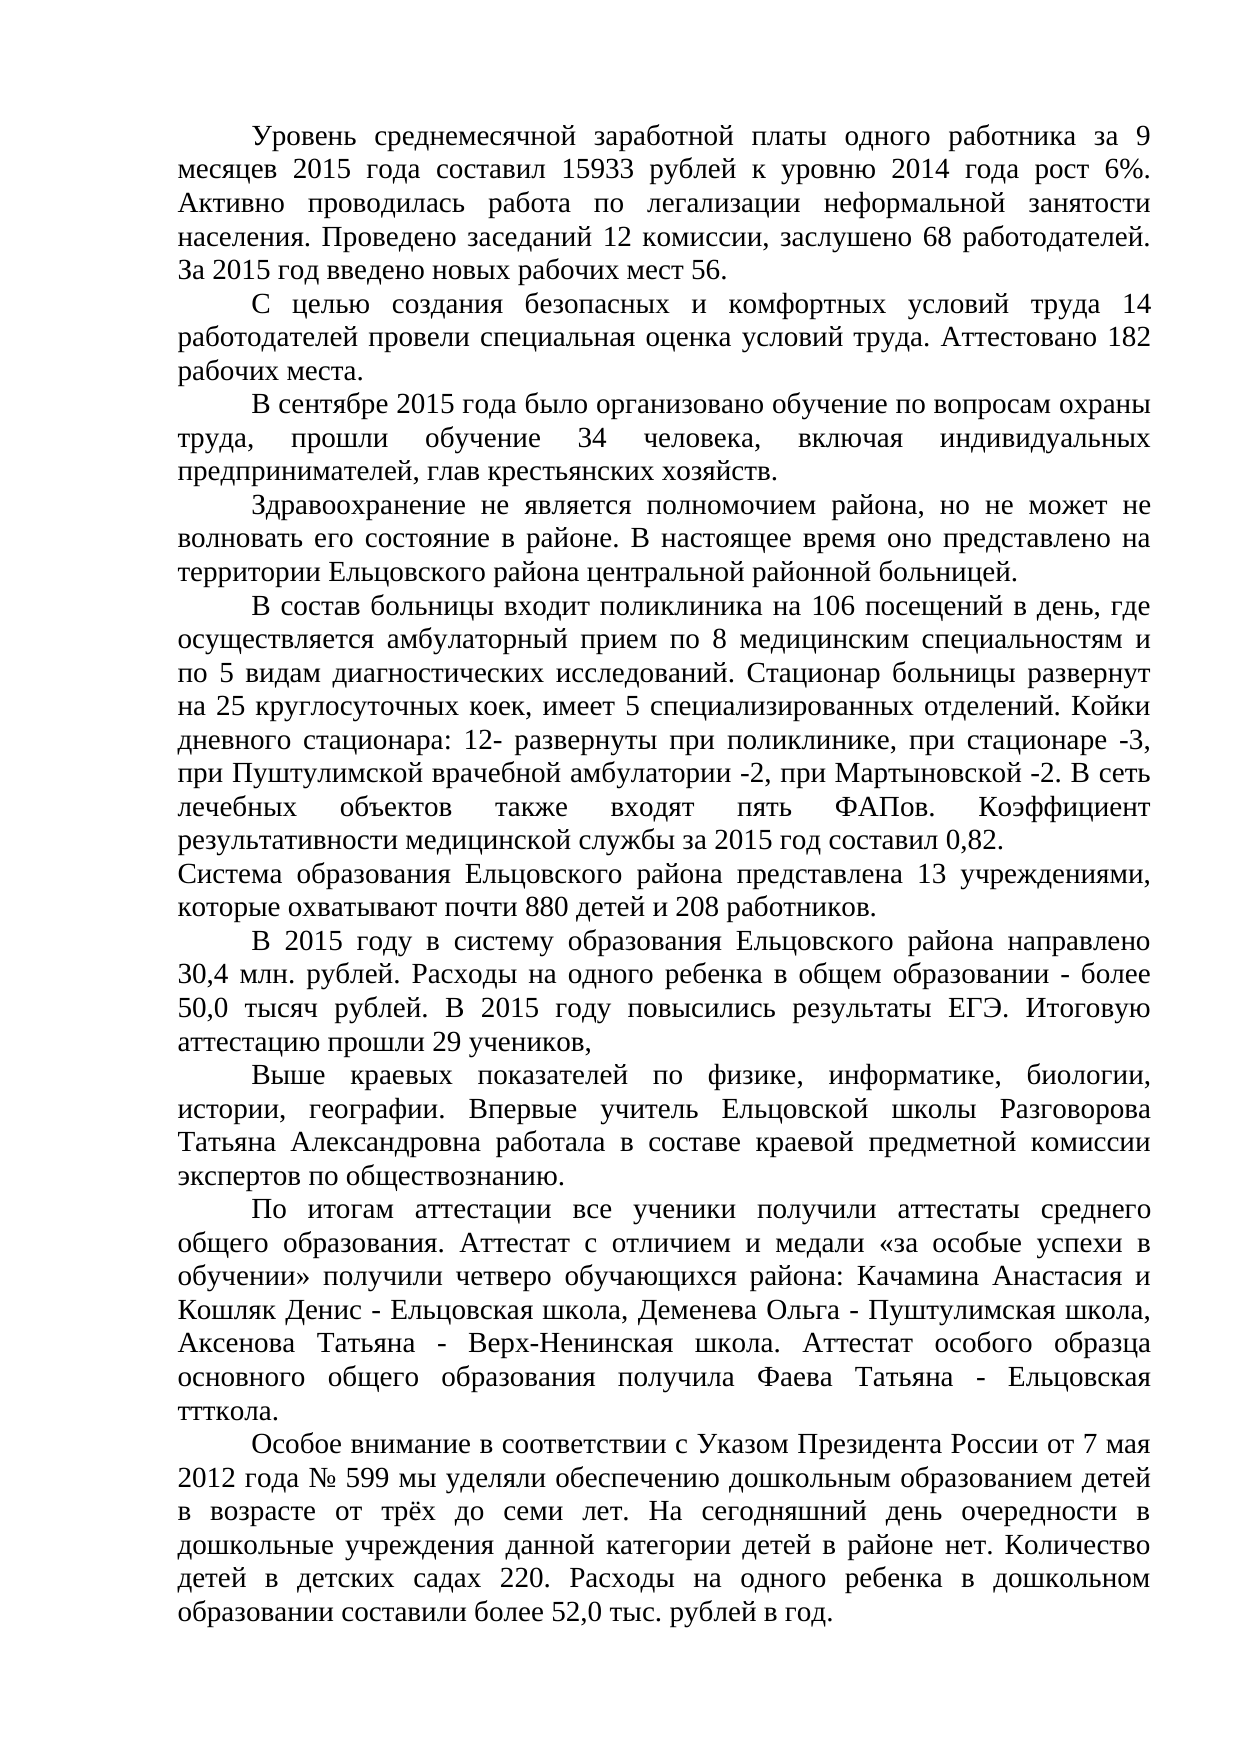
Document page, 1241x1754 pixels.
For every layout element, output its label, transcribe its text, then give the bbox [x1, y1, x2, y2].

text В сентябре 2015 года было организовано обучение по вопросам охраны труда, прошли обучение 34 человека, включая индивидуальных предпринимателей, глав крестьянских хозяйств. [177, 386, 1152, 487]
text Система образования Ельцовского района представлена 13 учреждениями, которые охватывают почти 880 детей и 208 работников. [177, 856, 1152, 923]
text С целью создания безопасных и комфортных условий труда 14 работодателей провели специальная оценка условий труда. Аттестовано 182 рабочих места. [177, 286, 1152, 386]
text Выше краевых показателей по физике, информатике, биологии, истории, географии. Впервые учитель Ельцовской школы Разговорова Татьяна Александровна работала в составе краевой предметной комиссии экспертов по обществознанию. [177, 1057, 1152, 1191]
text Уровень среднемесячной заработной платы одного работника за 9 месяцев 2015 года составил 15933 рублей к уровню 2014 года рост 6%. Активно проводилась работа по легализации неформальной занятости населения. Проведено заседаний 12 комиссии, заслушено 68 работодателей. За 2015 год введено новых рабочих мест 56. [177, 118, 1152, 286]
text Здравоохранение не является полномочием района, но не может не волновать его состояние в районе. В настоящее время оно представлено на территории Ельцовского района центральной районной больницей. [177, 487, 1152, 588]
text По итогам аттестации все ученики получили аттестаты среднего общего образования. Аттестат с отличием и медали «за особые успехи в обучении» получили четверо обучающихся района: Качамина Анастасия и Кошляк Денис - Ельцовская школа, Деменева Ольга - Пуштулимская школа, Аксенова Татьяна - Верх-Ненинская школа. Аттестат особого образца основного общего образования получила Фаева Татьяна - Ельцовская ттткола. [177, 1191, 1152, 1426]
text Особое внимание в соответствии с Указом Президента России от 7 мая 2012 года № 599 мы уделяли обеспечению дошкольным образованием детей в возрасте от трёх до семи лет. На сегодняшний день очередности в дошкольные учреждения данной категории детей в районе нет. Количество детей в детских садах 220. Расходы на одного ребенка в дошкольном образовании составили более 52,0 тыс. рублей в год. [177, 1426, 1152, 1627]
text В 2015 году в систему образования Ельцовского района направлено 30,4 млн. рублей. Расходы на одного ребенка в общем образовании - более 50,0 тысяч рублей. В 2015 году повысились результаты ЕГЭ. Итоговую аттестацию прошли 29 учеников, [177, 923, 1152, 1057]
text В состав больницы входит поликлиника на 106 посещений в день, где осуществляется амбулаторный прием по 8 медицинским специальностям и по 5 видам диагностических исследований. Стационар больницы развернут на 25 круглосуточных коек, имеет 5 специализированных отделений. Койки дневного стационара: 12- развернуты при поликлинике, при стационаре -3, при Пуштулимской врачебной амбулатории -2, при Мартыновской -2. В сеть лечебных объектов также входят пять ФАПов. Коэффициент результативности медицинской службы за 2015 год составил 0,82. [177, 588, 1152, 856]
